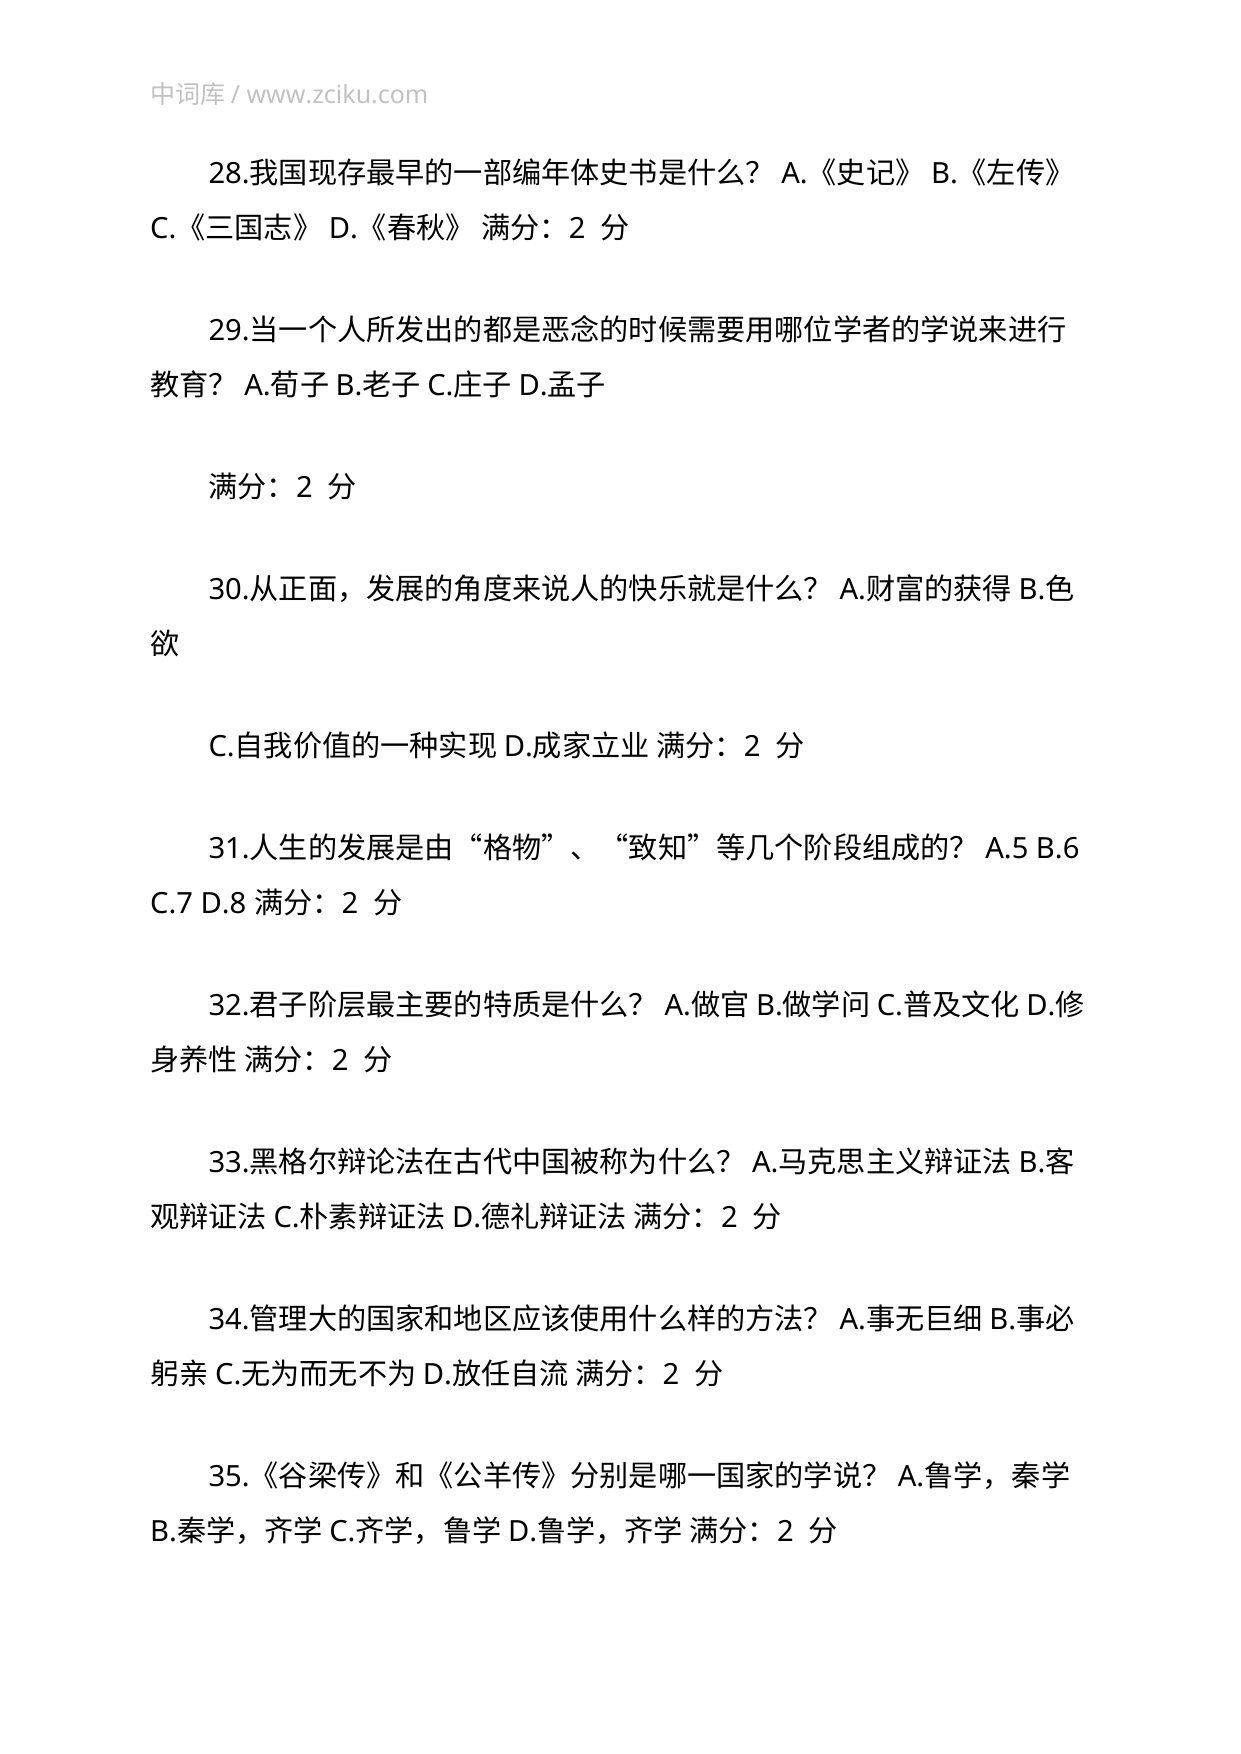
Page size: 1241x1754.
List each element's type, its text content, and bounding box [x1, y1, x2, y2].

text 31.人生的发展是由“格物”、“致知”等几个阶段组成的？ A.5 B.6 C.7 D.8 满分：2 分 [150, 825, 1090, 922]
text 30.从正面，发展的角度来说人的快乐就是什么？ A.财富的获得 B.色欲 [150, 566, 1090, 663]
text 28.我国现存最早的一部编年体史书是什么？ A.《史记》 B.《左传》 C.《三国志》 D.《春秋》 满分：2 分 [150, 150, 1090, 247]
text 33.黑格尔辩论法在古代中国被称为什么？ A.马克思主义辩证法 B.客观辩证法 C.朴素辩证法 D.德礼辩证法 满分：2 分 [150, 1139, 1090, 1236]
text 满分：2 分 [150, 464, 1090, 506]
text 32.君子阶层最主要的特质是什么？ A.做官 B.做学问 C.普及文化 D.修身养性 满分：2 分 [150, 982, 1090, 1079]
text 34.管理大的国家和地区应该使用什么样的方法？ A.事无巨细 B.事必躬亲 C.无为而无不为 D.放任自流 满分：2 分 [150, 1296, 1090, 1393]
text C.自我价值的一种实现 D.成家立业 满分：2 分 [150, 723, 1090, 765]
text 29.当一个人所发出的都是恶念的时候需要用哪位学者的学说来进行教育？ A.荀子 B.老子 C.庄子 D.孟子 [150, 307, 1090, 404]
text 35.《谷梁传》和《公羊传》分别是哪一国家的学说？ A.鲁学，秦学 B.秦学，齐学 C.齐学，鲁学 D.鲁学，齐学 满分：2 分 [150, 1453, 1090, 1550]
